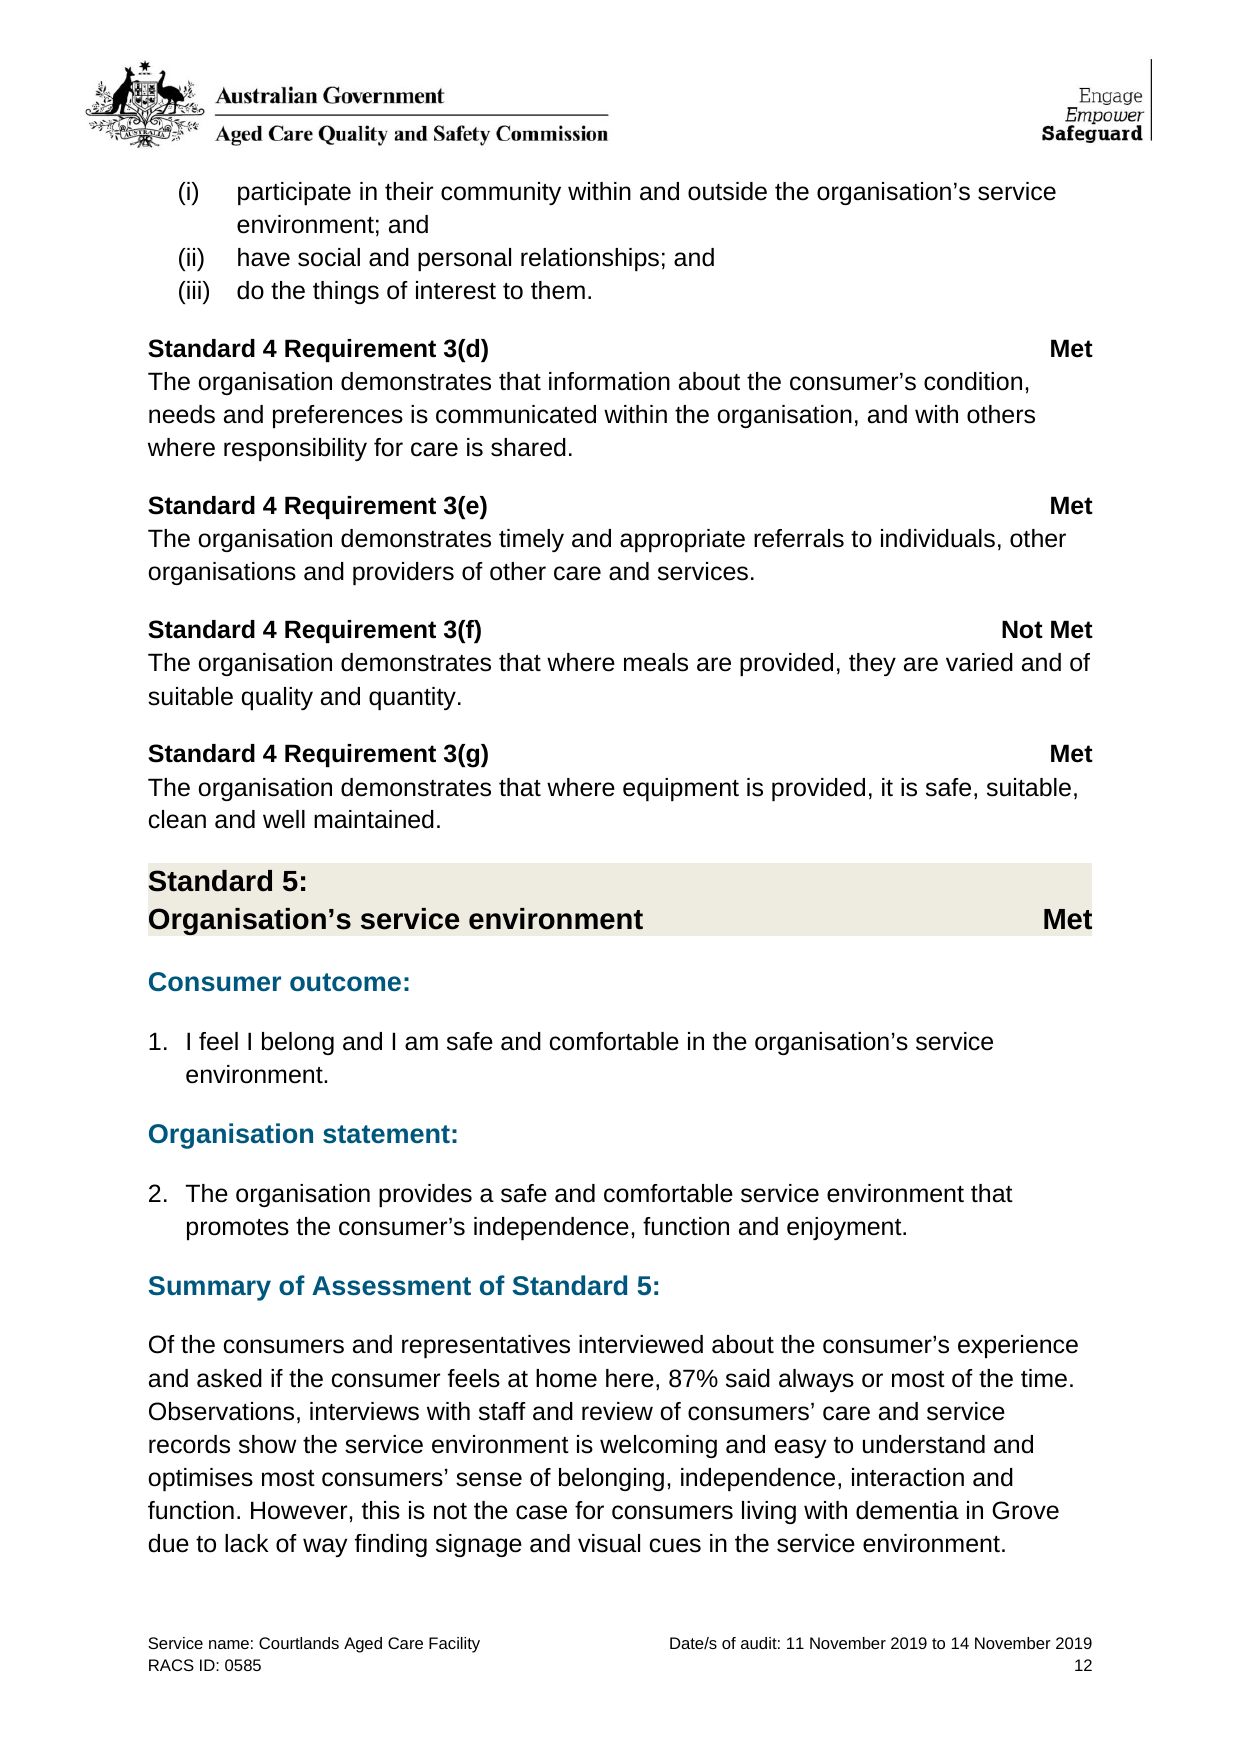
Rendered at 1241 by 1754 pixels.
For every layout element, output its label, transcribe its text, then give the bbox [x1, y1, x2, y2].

subtitle Standard 5: Organisation’s service environment Met [148, 863, 1092, 936]
subtitle Organisation statement: [148, 1118, 1092, 1149]
list The organisation provides a safe and comfortable service environment that promotes the consumer’s independence, function and enjoyment. [148, 1178, 1092, 1240]
list I feel I belong and I am safe and comfortable in the organisation’s service environment. [148, 1027, 1092, 1088]
text The organisation demonstrates timely and appropriate referrals to individuals, other organisations and providers of other care and services. [148, 524, 1092, 586]
subtitle Standard 4 Requirement 3(f) Not Met [148, 615, 1092, 644]
text The organisation demonstrates that information about the consumer’s condition, needs and preferences is communicated within the organisation, and with others where responsibility for care is shared. [148, 367, 1092, 462]
subtitle Consumer outcome: [148, 966, 1092, 997]
text The organisation demonstrates that where meals are provided, they are varied and of suitable quality and quantity. [148, 648, 1092, 710]
subtitle Standard 4 Requirement 3(d) Met [148, 334, 1092, 363]
subtitle Standard 4 Requirement 3(g) Met [148, 739, 1092, 768]
subtitle Standard 4 Requirement 3(e) Met [148, 491, 1092, 520]
picture [0, 0, 1240, 169]
list have social and personal relationships; and [177, 243, 1092, 272]
subtitle Summary of Assessment of Standard 5: [148, 1269, 1092, 1301]
list participate in their community within and outside the organisation’s service environment; and [177, 177, 1092, 239]
text The organisation demonstrates that where equipment is provided, it is safe, suitable, clean and well maintained. [148, 772, 1092, 834]
list do the things of interest to them. [177, 276, 1092, 305]
